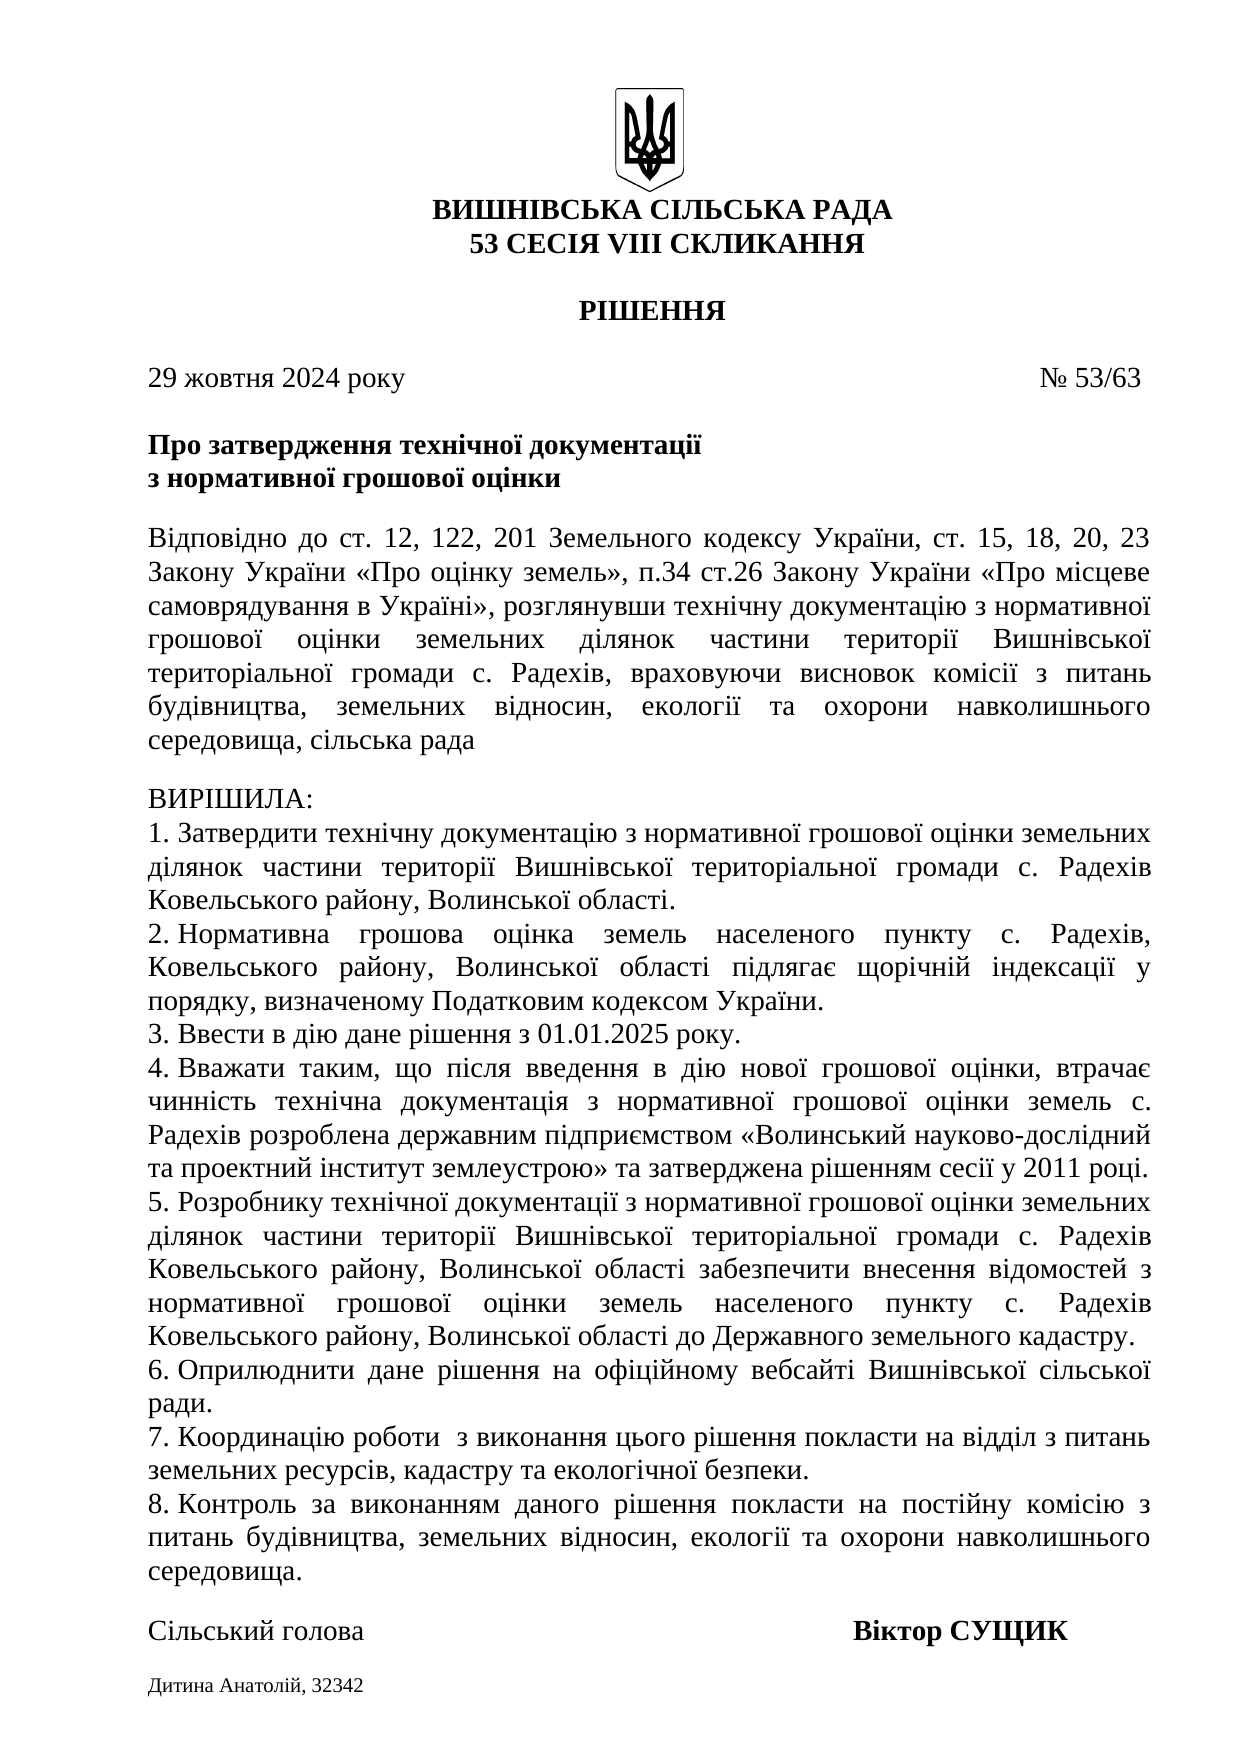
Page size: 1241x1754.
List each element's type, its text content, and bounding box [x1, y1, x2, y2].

text Про затвердження технічної документації [148, 427, 1152, 461]
text Сільський голова Віктор СУЩИК [148, 1613, 1152, 1647]
text з нормативної грошової оцінки [148, 461, 1152, 494]
list Ввести в дію дане рішення з 01.01.2025 року. [148, 1016, 1152, 1050]
list Вважати таким, що після введення в дію нової грошової оцінки, втрачає чинність технічна документація з нормативної грошової оцінки земель с. Радехів розроблена державним підприємством «Волинський науково-дослідний та проектний інститут землеустрою» та затверджена рішенням сесії у 2011 році. [148, 1050, 1152, 1184]
list Координацію роботи з виконання цього рішення покласти на відділ з питань земельних ресурсів, кадастру та екологічної безпеки. [148, 1419, 1152, 1486]
list Нормативна грошова оцінка земель населеного пункту с. Радехів, Ковельського району, Волинської області підлягає щорічній індексації у порядку, визначеному Податковим кодексом України. [148, 916, 1152, 1016]
text РІШЕННЯ [148, 293, 1152, 326]
text 53 СЕСІЯ VІІІ СКЛИКАННЯ [148, 226, 1152, 259]
text 29 жовтня 2024 року № 53/63 [148, 360, 1152, 393]
list Розробнику технічної документації з нормативної грошової оцінки земельних ділянок частини території Вишнівської територіальної громади с. Радехів Ковельського району, Волинської області забезпечити внесення відомостей з нормативної грошової оцінки земель населеного пункту с. Радехів Ковельського району, Волинської області до Державного земельного кадастру. [148, 1184, 1152, 1352]
list Оприлюднити дане рішення на офіційному вебсайті Вишнівської сільської ради. [148, 1352, 1152, 1419]
text ВИШНІВСЬКА СІЛЬСЬКА РАДА [148, 192, 1152, 226]
picture [615, 88, 684, 193]
list Контроль за виконанням даного рішення покласти на постійну комісію з питань будівництва, земельних відносин, екології та охорони навколишнього середовища. [148, 1486, 1152, 1587]
text Відповідно до ст. 12, 122, 201 Земельного кодексу України, ст. 15, 18, 20, 23 Закону України «Про оцінку земель», п.34 ст.26 Закону України «Про місцеве самоврядування в Україні», розглянувши технічну документацію з нормативної грошової оцінки земельних ділянок частини території Вишнівської територіальної громади с. Радехів, враховуючи висновок комісії з питань будівництва, земельних відносин, екології та охорони навколишнього середовища, сільська рада [148, 521, 1152, 755]
text ВИРІШИЛА: [148, 782, 1152, 815]
text Дитина Анатолій, 32342 [148, 1673, 1152, 1697]
list Затвердити технічну документацію з нормативної грошової оцінки земельних ділянок частини території Вишнівської територіальної громади с. Радехів Ковельського району, Волинської області. [148, 815, 1152, 916]
